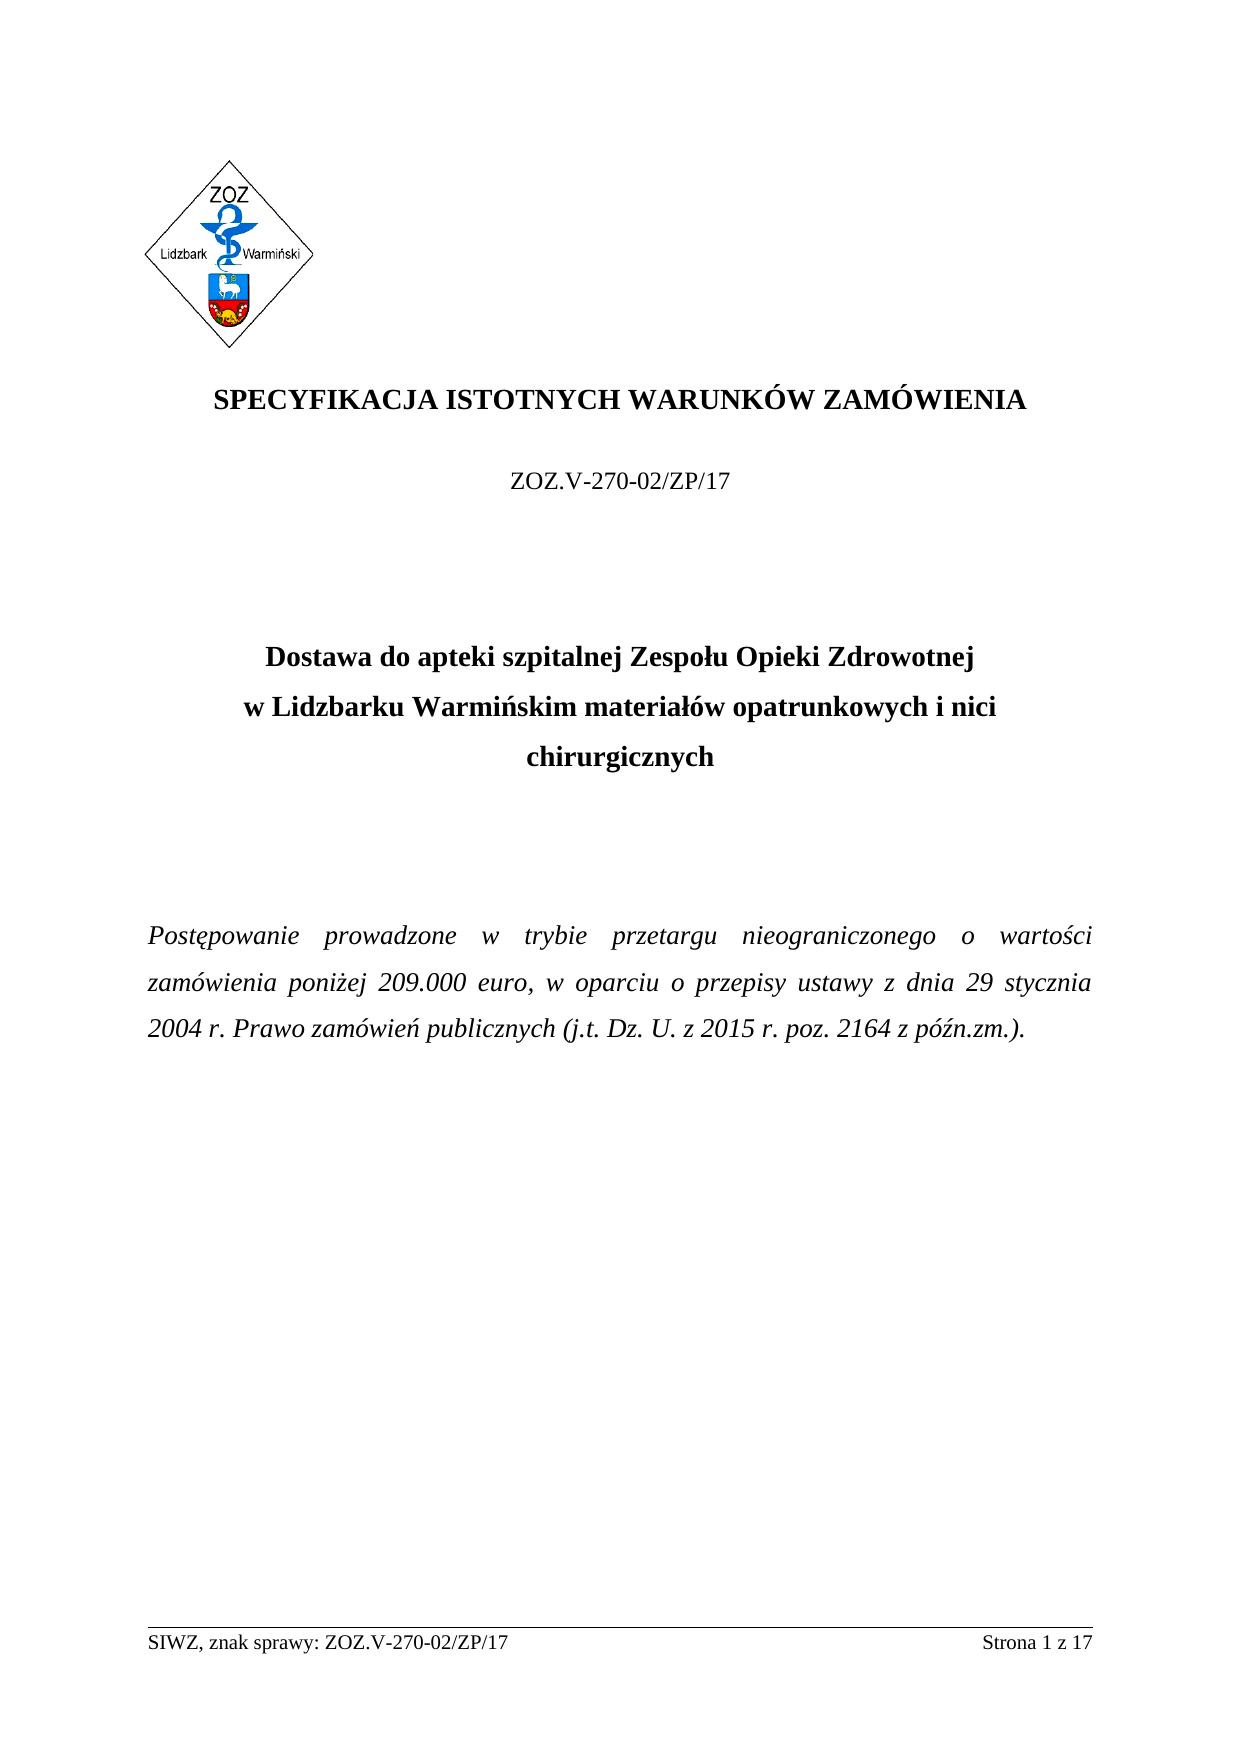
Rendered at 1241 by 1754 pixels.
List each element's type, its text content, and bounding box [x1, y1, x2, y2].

text Dostawa do apteki szpitalnej Zespołu Opieki Zdrowotnej [148, 639, 1093, 672]
text SPECYFIKACJA ISTOTNYCH WARUNKÓW ZAMÓWIENIA [148, 382, 1093, 416]
text Postępowanie prowadzone w trybie przetargu nieograniczonego o wartości zamówienia poniżej 209.000 euro, w oparciu o przepisy ustawy z dnia 29 stycznia 2004 r. Prawo zamówień publicznych (j.t. Dz. U. z 2015 r. poz. 2164 z późn.zm.). [148, 919, 1093, 1043]
text w Lidzbarku Warmińskim materiałów opatrunkowych i nici chirurgicznych [148, 689, 1093, 773]
text ZOZ.V-270-02/ZP/17 [148, 466, 1093, 495]
picture [144, 160, 314, 348]
